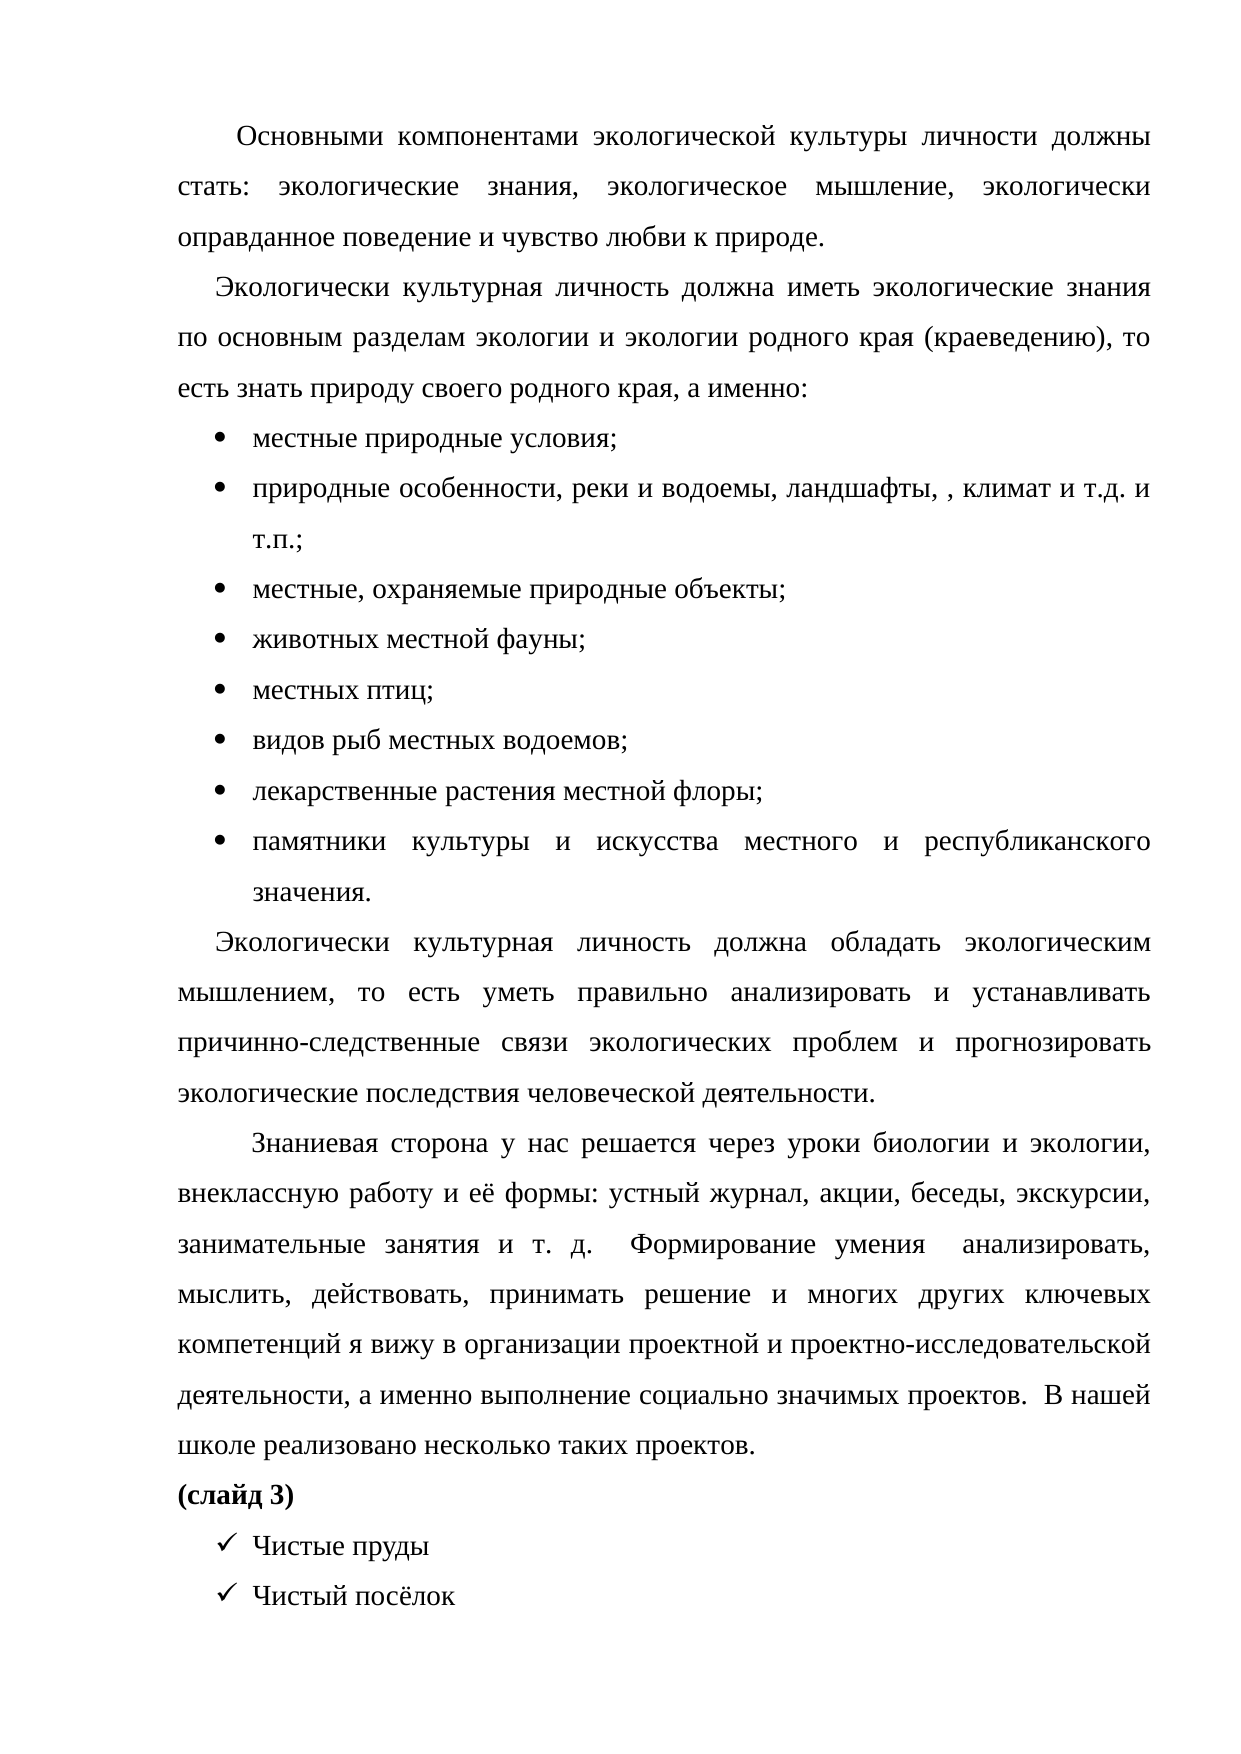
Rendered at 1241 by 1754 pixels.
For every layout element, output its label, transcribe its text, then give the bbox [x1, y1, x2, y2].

list местные природные условия; [215, 420, 1152, 454]
text Экологически культурная личность должна иметь экологические знания по основным разделам экологии и экологии родного края (краеведению), то есть знать природу своего родного края, а именно: [177, 269, 1152, 403]
list Чистый посёлок [215, 1578, 1152, 1612]
list лекарственные растения местной флоры; [215, 773, 1152, 806]
list животных местной фауны; [215, 622, 1152, 655]
text Экологически культурная личность должна обладать экологическим мышлением, то есть уметь правильно анализировать и устанавливать причинно-следственные связи экологических проблем и прогнозировать экологические последствия человеческой деятельности. [177, 924, 1152, 1108]
list природные особенности, реки и водоемы, ландшафты, , климат и т.д. и т.п.; [215, 470, 1152, 554]
list местные, охраняемые природные объекты; [215, 571, 1152, 605]
text (слайд 3) [177, 1477, 1152, 1511]
text Основными компонентами экологической культуры личности должны стать: экологические знания, экологическое мышление, экологически оправданное поведение и чувство любви к природе. [177, 118, 1152, 252]
list памятники культуры и искусства местного и республиканского значения. [215, 823, 1152, 907]
list видов рыб местных водоемов; [215, 722, 1152, 756]
list местных птиц; [215, 672, 1152, 706]
list Чистые пруды [215, 1528, 1152, 1561]
text Знаниевая сторона у нас решается через уроки биологии и экологии, внеклассную работу и её формы: устный журнал, акции, беседы, экскурсии, занимательные занятия и т. д. Формирование умения анализировать, мыслить, действовать, принимать решение и многих других ключевых компетенций я вижу в организации проектной и проектно-исследовательской деятельности, а именно выполнение социально значимых проектов. В нашей школе реализовано несколько таких проектов. [177, 1125, 1152, 1461]
